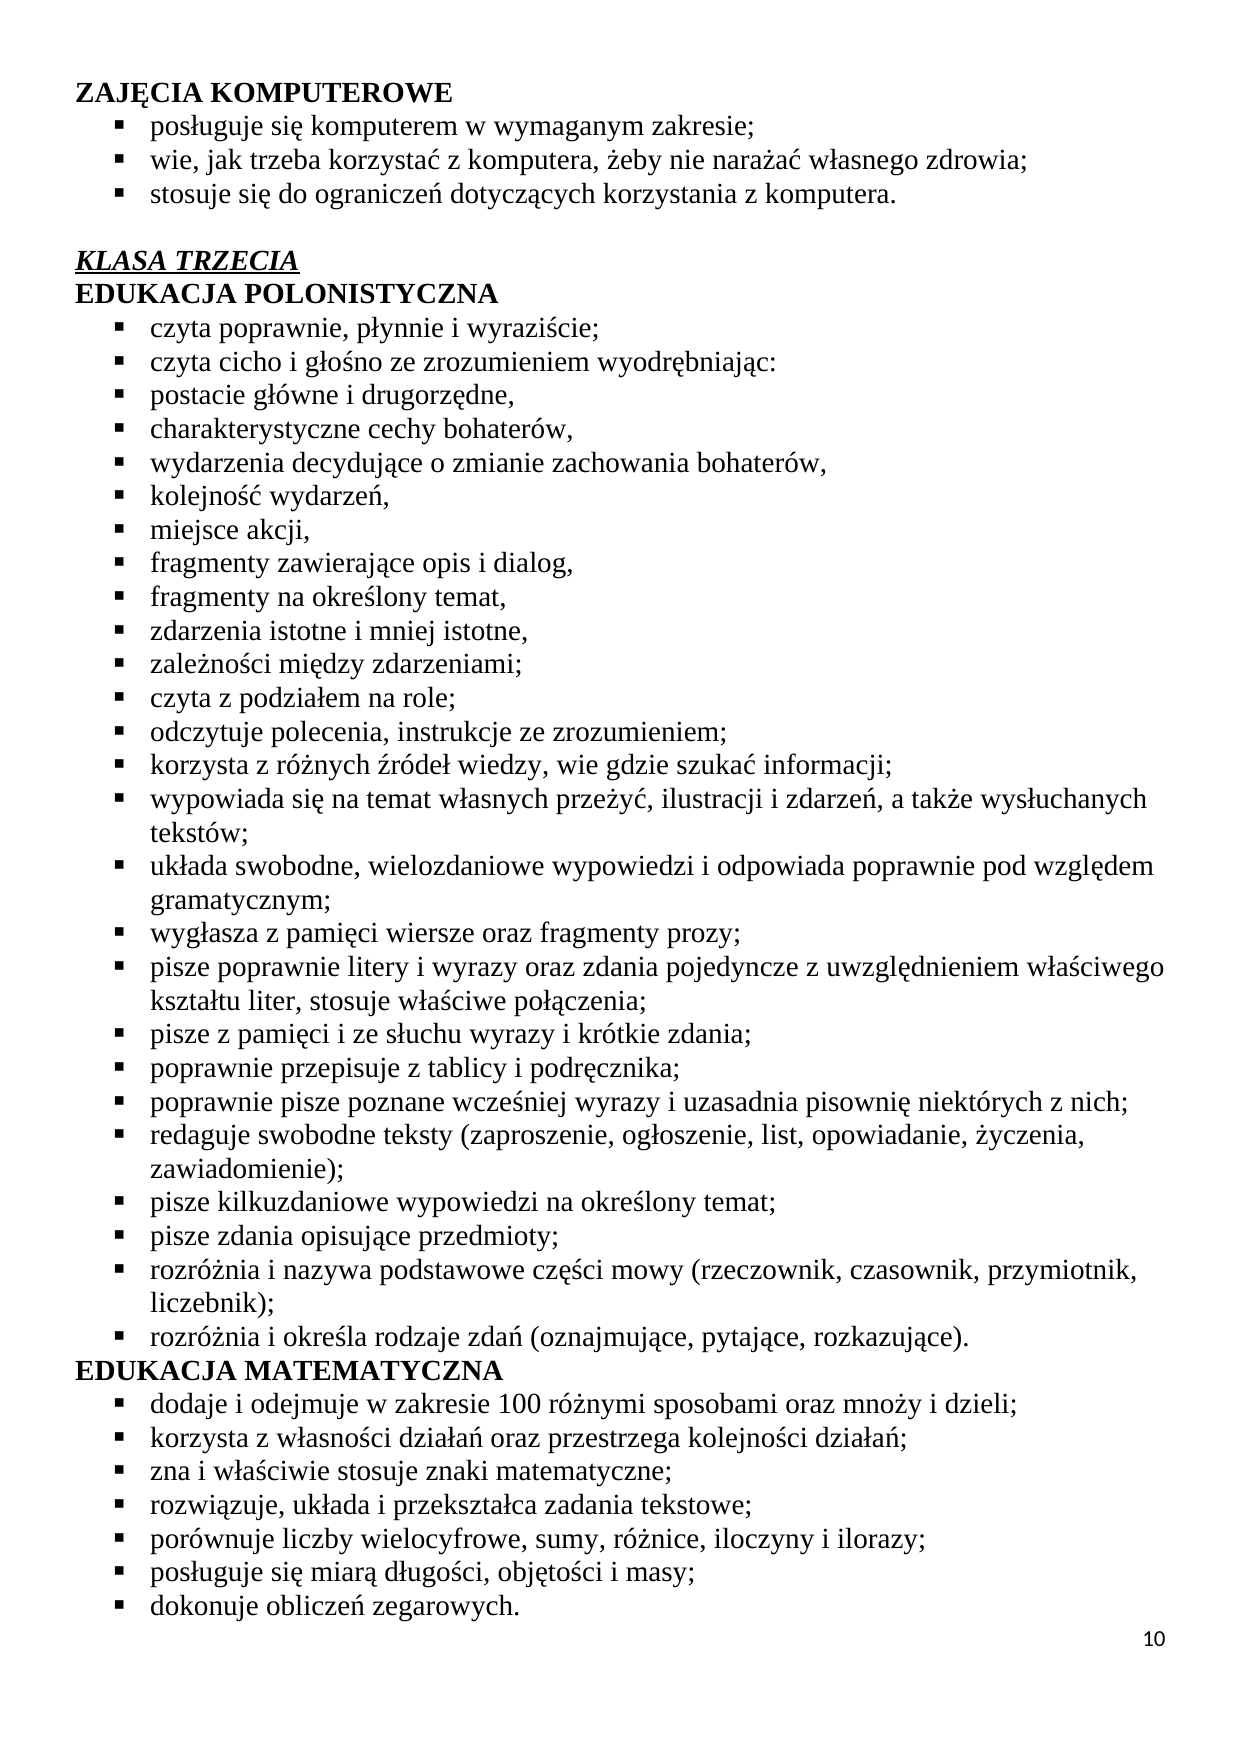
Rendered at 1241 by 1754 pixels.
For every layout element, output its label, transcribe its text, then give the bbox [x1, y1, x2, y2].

list miejsce akcji, [112, 512, 1165, 546]
list zdarzenia istotne i mniej istotne, [112, 613, 1165, 647]
list zna i właściwie stosuje znaki matematyczne; [112, 1453, 1165, 1487]
list dokonuje obliczeń zegarowych. [112, 1588, 1165, 1622]
list wie, jak trzeba korzystać z komputera, żeby nie narażać własnego zdrowia; [112, 142, 1165, 176]
list stosuje się do ograniczeń dotyczących korzystania z komputera. [112, 176, 1165, 209]
list rozwiązuje, układa i przekształca zadania tekstowe; [112, 1487, 1165, 1521]
list poprawnie przepisuje z tablicy i podręcznika; [112, 1050, 1165, 1084]
list pisze zdania opisujące przedmioty; [112, 1218, 1165, 1252]
list pisze z pamięci i ze słuchu wyrazy i krótkie zdania; [112, 1016, 1165, 1050]
list odczytuje polecenia, instrukcje ze zrozumieniem; [112, 714, 1165, 747]
text ZAJĘCIA KOMPUTEROWE [75, 75, 1165, 108]
list wygłasza z pamięci wiersze oraz fragmenty prozy; [112, 916, 1165, 949]
list pisze poprawnie litery i wyrazy oraz zdania pojedyncze z uwzględnieniem właściwego kształtu liter, stosuje właściwe połączenia; [112, 949, 1165, 1016]
list porównuje liczby wielocyfrowe, sumy, różnice, iloczyny i ilorazy; [112, 1521, 1165, 1554]
list korzysta z własności działań oraz przestrzega kolejności działań; [112, 1420, 1165, 1453]
list posługuje się komputerem w wymaganym zakresie; [112, 108, 1165, 142]
list rozróżnia i określa rodzaje zdań (oznajmujące, pytające, rozkazujące). [112, 1319, 1165, 1353]
list redaguje swobodne teksty (zaproszenie, ogłoszenie, list, opowiadanie, życzenia, zawiadomienie); [112, 1117, 1165, 1184]
list układa swobodne, wielozdaniowe wypowiedzi i odpowiada poprawnie pod względem gramatycznym; [112, 848, 1165, 916]
text KLASA TRZECIA [75, 243, 1165, 277]
list zależności między zdarzeniami; [112, 647, 1165, 680]
text EDUKACJA MATEMATYCZNA [75, 1353, 1165, 1386]
list poprawnie pisze poznane wcześniej wyrazy i uzasadnia pisownię niektórych z nich; [112, 1084, 1165, 1117]
list czyta poprawnie, płynnie i wyraziście; [112, 310, 1165, 344]
list posługuje się miarą długości, objętości i masy; [112, 1554, 1165, 1588]
list kolejność wydarzeń, [112, 478, 1165, 512]
list korzysta z różnych źródeł wiedzy, wie gdzie szukać informacji; [112, 747, 1165, 781]
list czyta z podziałem na role; [112, 680, 1165, 714]
list czyta cicho i głośno ze zrozumieniem wyodrębniając: [112, 344, 1165, 377]
list fragmenty na określony temat, [112, 579, 1165, 613]
list rozróżnia i nazywa podstawowe części mowy (rzeczownik, czasownik, przymiotnik, liczebnik); [112, 1252, 1165, 1319]
list wydarzenia decydujące o zmianie zachowania bohaterów, [112, 445, 1165, 478]
text EDUKACJA POLONISTYCZNA [75, 277, 1165, 310]
list wypowiada się na temat własnych przeżyć, ilustracji i zdarzeń, a także wysłuchanych tekstów; [112, 781, 1165, 848]
list charakterystyczne cechy bohaterów, [112, 411, 1165, 445]
list fragmenty zawierające opis i dialog, [112, 546, 1165, 579]
list dodaje i odejmuje w zakresie 100 różnymi sposobami oraz mnoży i dzieli; [112, 1386, 1165, 1420]
list pisze kilkuzdaniowe wypowiedzi na określony temat; [112, 1184, 1165, 1218]
list postacie główne i drugorzędne, [112, 377, 1165, 411]
